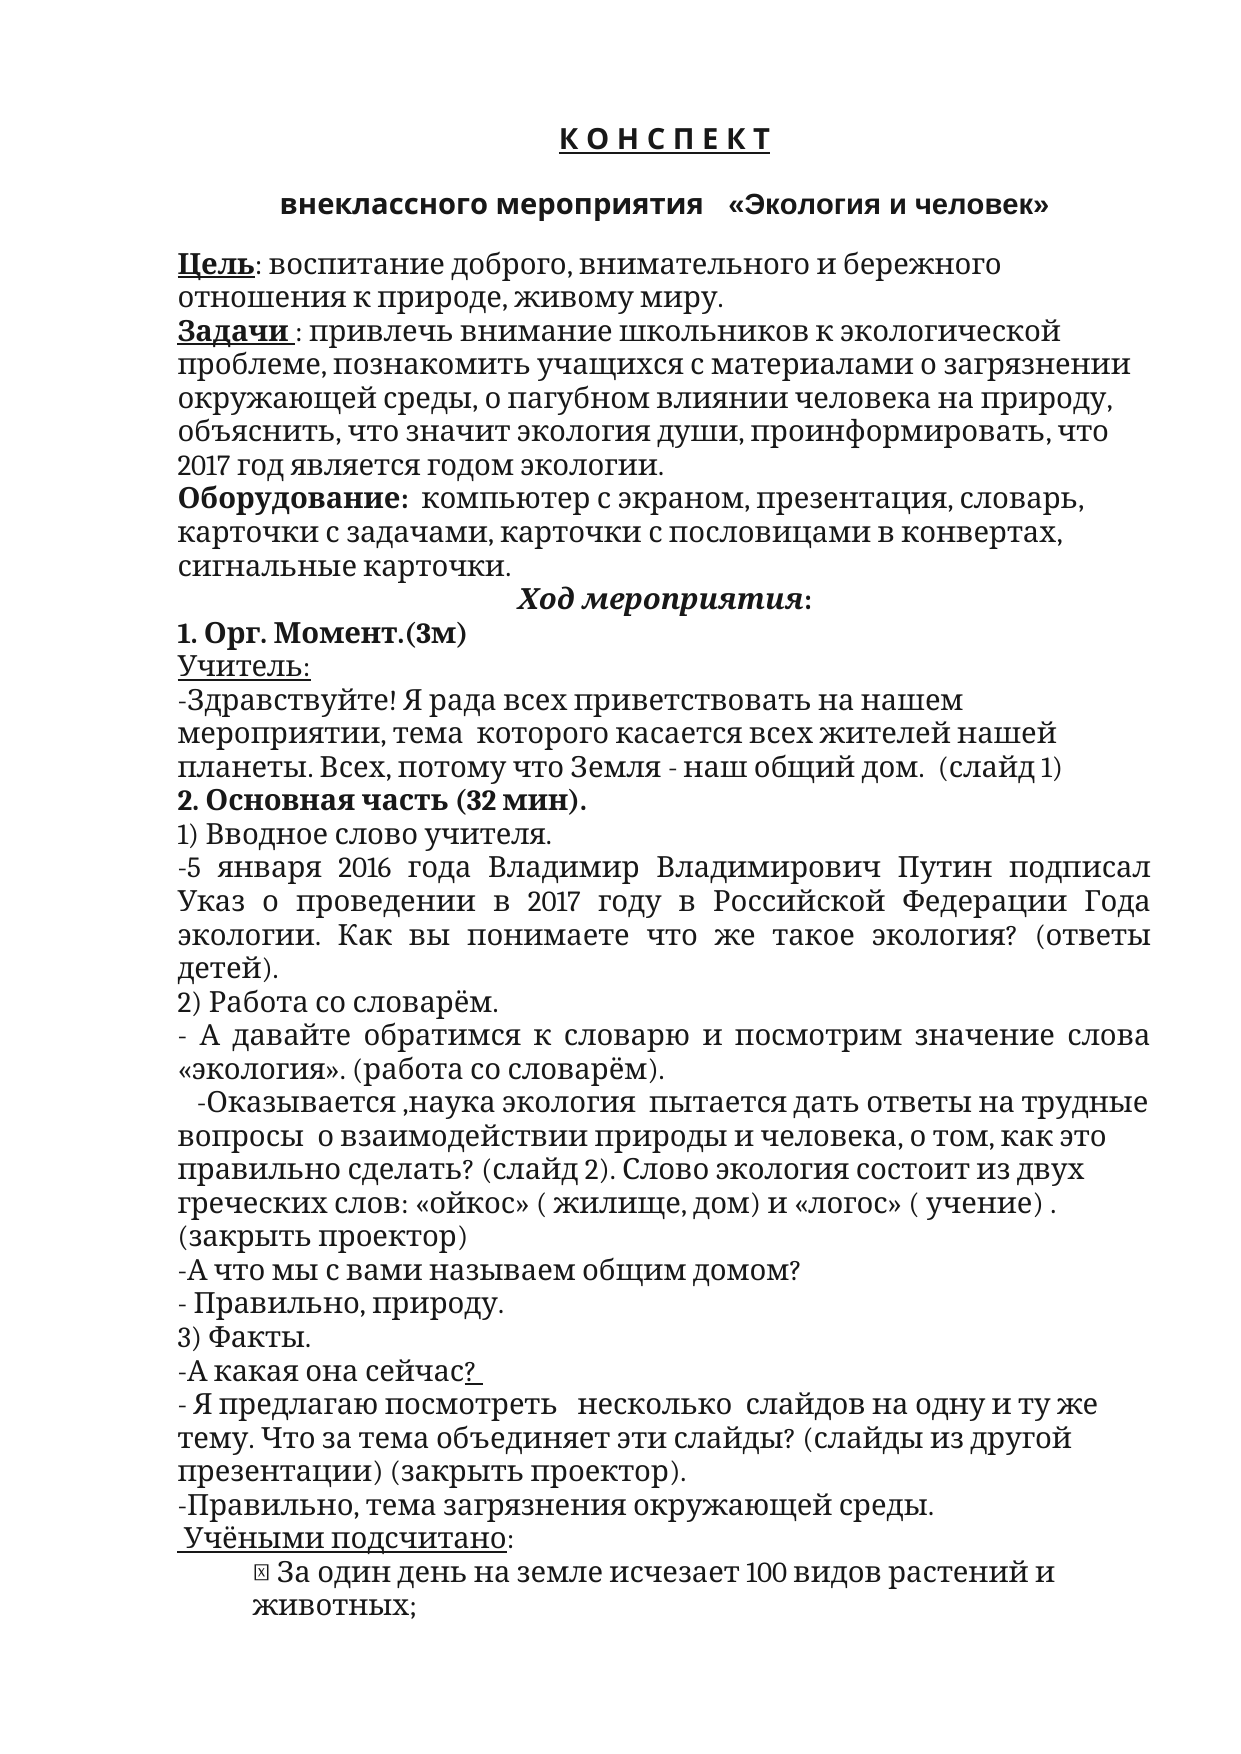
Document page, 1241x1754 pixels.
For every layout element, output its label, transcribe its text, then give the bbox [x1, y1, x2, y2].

text 1. Орг. Момент.(3м) [177, 617, 1152, 650]
text - А давайте обратимся к словарю и посмотрим значение слова «экология». (работа со словарём). [177, 1019, 1152, 1086]
text -5 января 2016 года Владимир Владимирович Путин подписал Указ о проведении в 2017 году в Российской Федерации Года экологии. Как вы понимаете что же такое экология? (ответы детей). [177, 852, 1152, 986]
text -А какая она сейчас? [177, 1355, 1152, 1388]
text -А что мы с вами называем общим домом? [177, 1254, 1152, 1288]
text  За один день на земле исчезает 100 видов растений и животных; [252, 1556, 1152, 1623]
text - Я предлагаю посмотреть несколько слайдов на одну и ту же тему. Что за тема объединяет эти слайды? (слайды из другой презентации) (закрыть проектор). [177, 1388, 1152, 1489]
text Задачи : привлечь внимание школьников к экологической проблеме, познакомить учащихся с материалами о загрязнении окружающей среды, о пагубном влиянии человека на природу, объяснить, что значит экология души, проинформировать, что 2017 год является годом экологии. [177, 315, 1152, 483]
text К О Н С П Е К Т [177, 118, 1152, 158]
text 1) Вводное слово учителя. [177, 818, 1152, 852]
text Учитель: [177, 650, 1152, 684]
text Оборудование: компьютер с экраном, презентация, словарь, карточки с задачами, карточки с пословицами в конвертах, сигнальные карточки. [177, 483, 1152, 583]
text Учёными подсчитано: [177, 1522, 1152, 1556]
text Ход мероприятия: [177, 583, 1152, 617]
text внеклассного мероприятия «Экология и человек» [177, 183, 1152, 223]
text - Правильно, природу. [177, 1288, 1152, 1321]
text 2. Основная часть (32 мин). [177, 784, 1152, 818]
text -Правильно, тема загрязнения окружающей среды. [177, 1489, 1152, 1522]
text 2) Работа со словарём. [177, 986, 1152, 1019]
text -Здравствуйте! Я рада всех приветствовать на нашем мероприятии, тема которого касается всех жителей нашей планеты. Всех, потому что Земля - наш общий дом. (слайд 1) [177, 684, 1152, 784]
text -Оказывается ,наука экология пытается дать ответы на трудные вопросы о взаимодействии природы и человека, о том, как это правильно сделать? (слайд 2). Слово экология состоит из двух греческих слов: «ойкос» ( жилище, дом) и «логос» ( учение) .(закрыть проектор) [177, 1086, 1152, 1254]
text Цель: воспитание доброго, внимательного и бережного отношения к природе, живому миру. [177, 248, 1152, 315]
text 3) Факты. [177, 1321, 1152, 1355]
